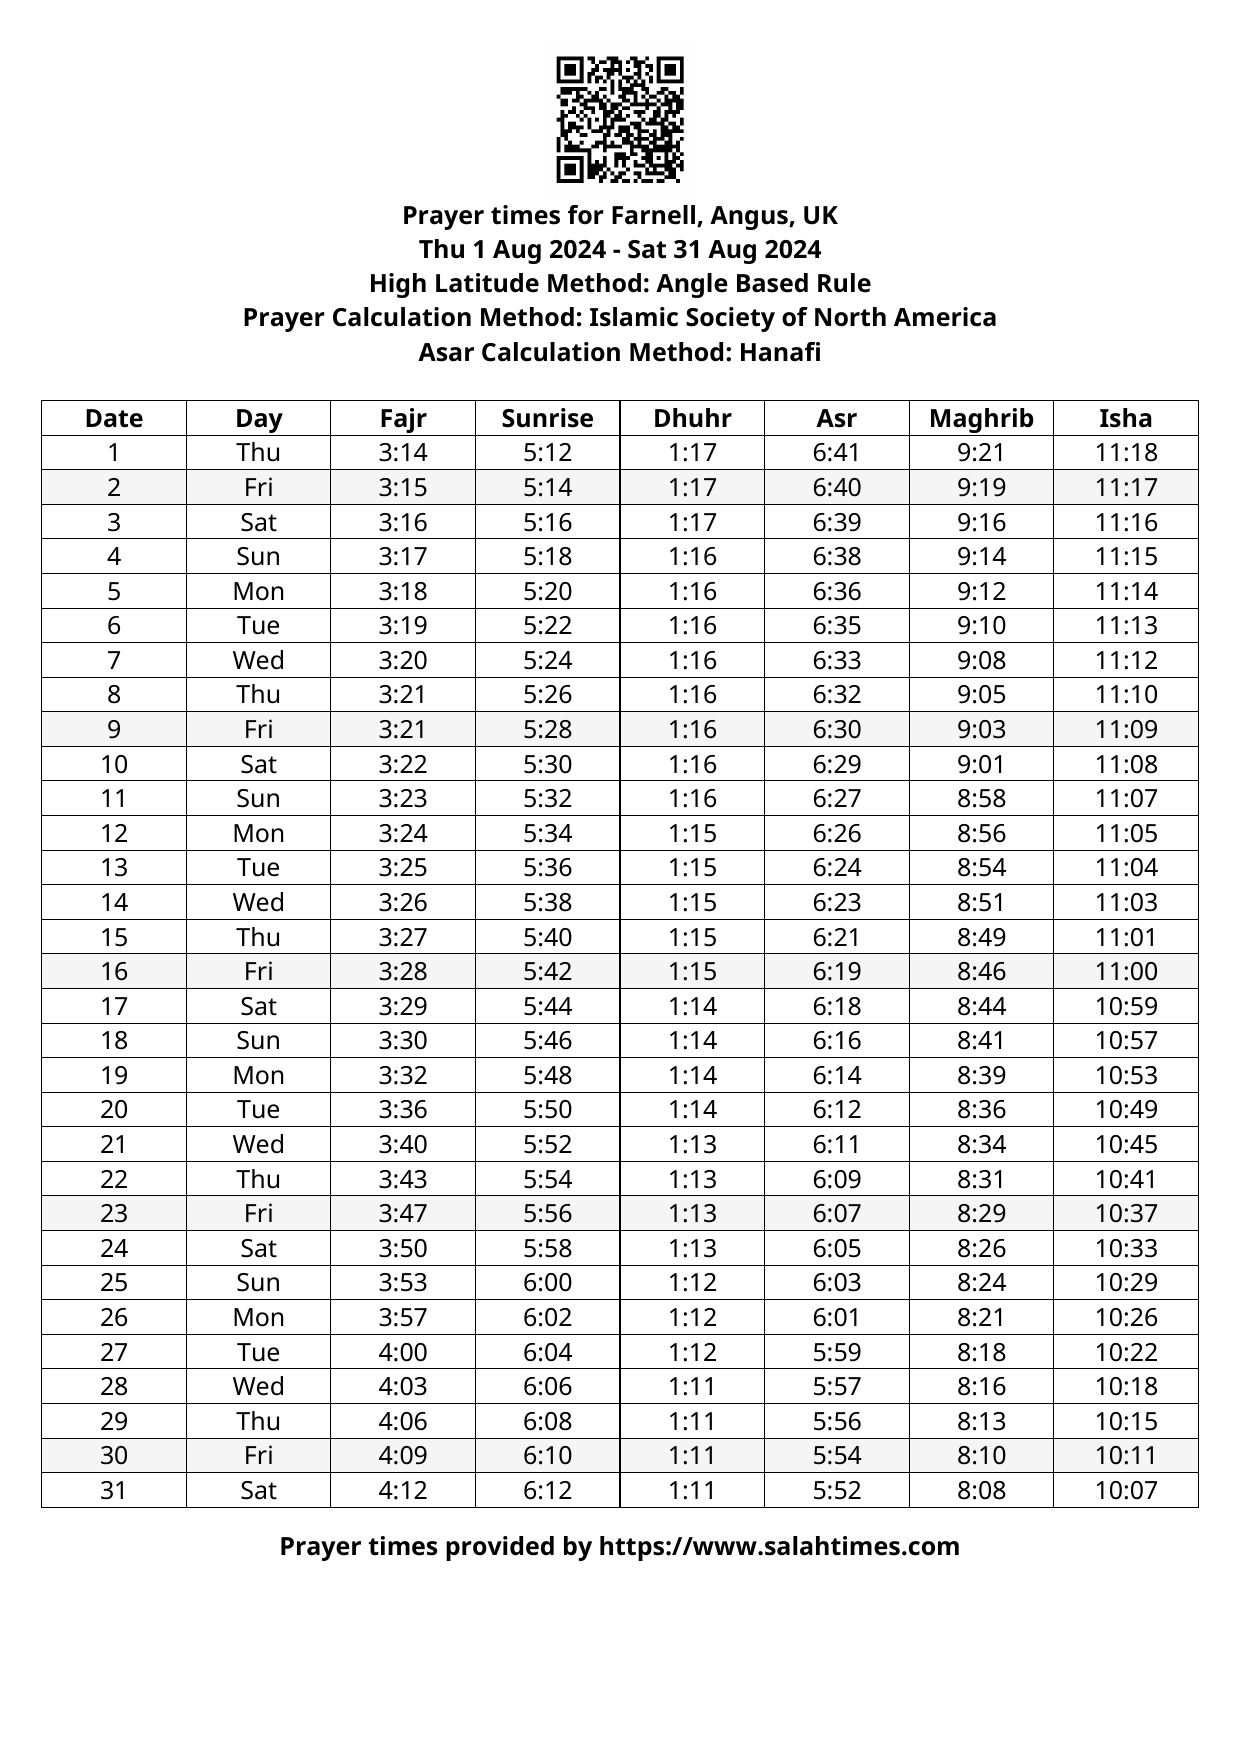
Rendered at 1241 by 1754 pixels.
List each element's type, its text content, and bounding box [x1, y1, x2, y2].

table_cell 6:12 [765, 1093, 909, 1126]
table_cell 5:34 [476, 816, 619, 849]
table_cell 20 [42, 1093, 186, 1126]
table_cell 6:05 [765, 1231, 909, 1264]
table_cell 3:30 [331, 1024, 475, 1057]
table_cell 6:19 [765, 954, 909, 988]
table_cell 11:10 [1054, 678, 1198, 711]
table_cell 3 [42, 505, 186, 538]
table_cell Sun [187, 1024, 330, 1057]
table_header Maghrib [910, 401, 1053, 434]
table_cell 5:30 [476, 747, 619, 780]
table_cell 6:30 [765, 712, 909, 746]
table_cell 5:57 [765, 1369, 909, 1403]
table_cell 6:09 [765, 1162, 909, 1195]
table_cell 8:24 [910, 1266, 1053, 1299]
table_cell Fri [187, 470, 330, 504]
table_cell 6:10 [476, 1439, 619, 1472]
table_cell 1:13 [621, 1231, 764, 1264]
table_cell 6:32 [765, 678, 909, 711]
table_cell Thu [187, 678, 330, 711]
table_cell 9:05 [910, 678, 1053, 711]
table_cell 5:32 [476, 781, 619, 815]
table_cell 3:57 [331, 1300, 475, 1334]
table_cell Wed [187, 1127, 330, 1161]
table_cell 10:49 [1054, 1093, 1198, 1126]
table_cell 6:16 [765, 1024, 909, 1057]
table_cell 8:56 [910, 816, 1053, 849]
table_cell 10:45 [1054, 1127, 1198, 1161]
table_cell 6:23 [765, 885, 909, 919]
table_cell 3:16 [331, 505, 475, 538]
table_cell Tue [187, 1335, 330, 1368]
table_cell 24 [42, 1231, 186, 1264]
table_cell 21 [42, 1127, 186, 1161]
table_cell 10:26 [1054, 1300, 1198, 1334]
table_cell 5:48 [476, 1058, 619, 1092]
table_cell 11:14 [1054, 574, 1198, 607]
text Asar Calculation Method: Hanafi [42, 334, 1198, 368]
table_cell 15 [42, 920, 186, 953]
table_cell 11:09 [1054, 712, 1198, 746]
table_cell 8:29 [910, 1196, 1053, 1230]
table_cell 6:40 [765, 470, 909, 504]
table_cell 3:40 [331, 1127, 475, 1161]
table_cell 1:15 [621, 954, 764, 988]
table_cell 5:26 [476, 678, 619, 711]
table_cell Sat [187, 505, 330, 538]
table_cell 5:22 [476, 609, 619, 642]
table_cell 8:26 [910, 1231, 1053, 1264]
table_cell 5:54 [476, 1162, 619, 1195]
table_cell Sun [187, 1266, 330, 1299]
table_cell 5:36 [476, 851, 619, 884]
table_cell 1:14 [621, 989, 764, 1022]
table_cell 1:16 [621, 539, 764, 573]
table_cell Wed [187, 643, 330, 677]
table_cell Thu [187, 436, 330, 469]
table_cell 8:34 [910, 1127, 1053, 1161]
table_cell 6:21 [765, 920, 909, 953]
table_cell 10:22 [1054, 1335, 1198, 1368]
table_cell 5:12 [476, 436, 619, 469]
table_cell 6:27 [765, 781, 909, 815]
table_cell 2 [42, 470, 186, 504]
table_cell 3:28 [331, 954, 475, 988]
text Prayer Calculation Method: Islamic Society of North America [42, 300, 1198, 334]
table_cell 8:51 [910, 885, 1053, 919]
table_cell 28 [42, 1369, 186, 1403]
table_cell 11 [42, 781, 186, 815]
table_cell 5:52 [476, 1127, 619, 1161]
table_cell 14 [42, 885, 186, 919]
table_cell 5:16 [476, 505, 619, 538]
table_cell 5:50 [476, 1093, 619, 1126]
table_cell 30 [42, 1439, 186, 1472]
table_cell 6:02 [476, 1300, 619, 1334]
text Prayer times for Farnell, Angus, UK [42, 198, 1198, 232]
table_cell 3:25 [331, 851, 475, 884]
table_cell 9:10 [910, 609, 1053, 642]
table_cell Sat [187, 989, 330, 1022]
table_cell 19 [42, 1058, 186, 1092]
table_cell Tue [187, 851, 330, 884]
table_cell Sat [187, 747, 330, 780]
table_cell 31 [42, 1473, 186, 1507]
text Thu 1 Aug 2024 - Sat 31 Aug 2024 [42, 232, 1198, 266]
table_cell Thu [187, 1404, 330, 1437]
table_cell 1:16 [621, 712, 764, 746]
table_cell Thu [187, 920, 330, 953]
table_cell 5:20 [476, 574, 619, 607]
table_cell 5:59 [765, 1335, 909, 1368]
table_cell 23 [42, 1196, 186, 1230]
picture [542, 41, 699, 198]
table_cell 9:01 [910, 747, 1053, 780]
table_cell 1:16 [621, 678, 764, 711]
table_cell 1:13 [621, 1127, 764, 1161]
table_cell 27 [42, 1335, 186, 1368]
table_cell 6:33 [765, 643, 909, 677]
table_cell 1:13 [621, 1196, 764, 1230]
table_cell 10:07 [1054, 1473, 1198, 1507]
table_cell 9:14 [910, 539, 1053, 573]
table_cell 5:46 [476, 1024, 619, 1057]
table_cell 9:08 [910, 643, 1053, 677]
table_cell 3:21 [331, 678, 475, 711]
table_cell 10 [42, 747, 186, 780]
table_cell 10:29 [1054, 1266, 1198, 1299]
table_cell 3:22 [331, 747, 475, 780]
table_cell 6:41 [765, 436, 909, 469]
table_cell 8:46 [910, 954, 1053, 988]
table_cell 9:19 [910, 470, 1053, 504]
table_cell 1:16 [621, 609, 764, 642]
table_header Asr [765, 401, 909, 434]
table_cell 3:36 [331, 1093, 475, 1126]
table_cell 18 [42, 1024, 186, 1057]
table_cell 3:27 [331, 920, 475, 953]
table_cell 1:17 [621, 505, 764, 538]
table_cell 1:12 [621, 1266, 764, 1299]
table_cell 10:53 [1054, 1058, 1198, 1092]
table_cell 1:13 [621, 1162, 764, 1195]
table_cell 8:49 [910, 920, 1053, 953]
table_cell Mon [187, 574, 330, 607]
table_cell 6:18 [765, 989, 909, 1022]
table_cell 5:14 [476, 470, 619, 504]
table_cell 6:24 [765, 851, 909, 884]
table_cell 8:18 [910, 1335, 1053, 1368]
table_cell 5:40 [476, 920, 619, 953]
table_cell 10:37 [1054, 1196, 1198, 1230]
table_cell 9:21 [910, 436, 1053, 469]
table_header Date [42, 401, 186, 434]
table_cell 29 [42, 1404, 186, 1437]
table_cell 1:11 [621, 1439, 764, 1472]
table_header Sunrise [476, 401, 619, 434]
table_cell 5:38 [476, 885, 619, 919]
table_cell 4:12 [331, 1473, 475, 1507]
table_cell 6:35 [765, 609, 909, 642]
table_cell 25 [42, 1266, 186, 1299]
table_cell 8:16 [910, 1369, 1053, 1403]
table_cell 5:56 [476, 1196, 619, 1230]
table_cell Tue [187, 609, 330, 642]
table_cell 1:11 [621, 1369, 764, 1403]
table_cell 6:14 [765, 1058, 909, 1092]
table_cell 1:14 [621, 1024, 764, 1057]
table_cell 3:24 [331, 816, 475, 849]
table_cell 1:16 [621, 643, 764, 677]
table_cell 8:39 [910, 1058, 1053, 1092]
table_cell 8:08 [910, 1473, 1053, 1507]
table_cell 5 [42, 574, 186, 607]
table_cell 1:11 [621, 1404, 764, 1437]
table_cell 8:21 [910, 1300, 1053, 1334]
table_cell 11:00 [1054, 954, 1198, 988]
table_cell Sat [187, 1473, 330, 1507]
table_cell 3:47 [331, 1196, 475, 1230]
table_cell 1:15 [621, 885, 764, 919]
table_cell 11:08 [1054, 747, 1198, 780]
table_cell 8:36 [910, 1093, 1053, 1126]
table_cell Tue [187, 1093, 330, 1126]
table_cell 11:15 [1054, 539, 1198, 573]
table_cell 3:32 [331, 1058, 475, 1092]
table_header Fajr [331, 401, 475, 434]
table_cell 4:09 [331, 1439, 475, 1472]
table_cell Thu [187, 1162, 330, 1195]
table_cell Sun [187, 539, 330, 573]
table_header Isha [1054, 401, 1198, 434]
table_cell 3:14 [331, 436, 475, 469]
table_cell 12 [42, 816, 186, 849]
table_cell 22 [42, 1162, 186, 1195]
table_cell 9:12 [910, 574, 1053, 607]
table_cell 10:59 [1054, 989, 1198, 1022]
table_cell 4:06 [331, 1404, 475, 1437]
table_cell 3:19 [331, 609, 475, 642]
table_cell 1:15 [621, 851, 764, 884]
table_cell 6:39 [765, 505, 909, 538]
table_cell 3:53 [331, 1266, 475, 1299]
text Prayer times provided by https://www.salahtimes.com [42, 1528, 1198, 1563]
table_cell 8:10 [910, 1439, 1053, 1472]
table_cell 6:00 [476, 1266, 619, 1299]
table_cell 6:01 [765, 1300, 909, 1334]
table_cell 1:16 [621, 781, 764, 815]
table_cell Sun [187, 781, 330, 815]
table_cell 1:16 [621, 747, 764, 780]
table_cell 5:58 [476, 1231, 619, 1264]
table_cell 13 [42, 851, 186, 884]
table_cell 11:12 [1054, 643, 1198, 677]
table_cell 3:17 [331, 539, 475, 573]
table_cell 4:00 [331, 1335, 475, 1368]
table_cell 11:03 [1054, 885, 1198, 919]
table_cell 5:52 [765, 1473, 909, 1507]
table_cell 8:58 [910, 781, 1053, 815]
text High Latitude Method: Angle Based Rule [42, 266, 1198, 300]
table_cell 6:29 [765, 747, 909, 780]
table_cell 3:15 [331, 470, 475, 504]
table_cell 4 [42, 539, 186, 573]
table_cell 10:57 [1054, 1024, 1198, 1057]
table_cell 1:12 [621, 1335, 764, 1368]
table_cell 1:14 [621, 1093, 764, 1126]
table_cell 11:07 [1054, 781, 1198, 815]
table_cell 6:06 [476, 1369, 619, 1403]
table_cell 10:33 [1054, 1231, 1198, 1264]
table_cell 6:36 [765, 574, 909, 607]
table_cell 3:26 [331, 885, 475, 919]
table_cell Sat [187, 1231, 330, 1264]
table_cell 1:17 [621, 436, 764, 469]
table_cell 1:17 [621, 470, 764, 504]
table_cell 11:04 [1054, 851, 1198, 884]
table_cell 10:15 [1054, 1404, 1198, 1437]
table_cell 26 [42, 1300, 186, 1334]
table_cell 4:03 [331, 1369, 475, 1403]
table_header Dhuhr [621, 401, 764, 434]
table_cell 8:31 [910, 1162, 1053, 1195]
table_cell 1:15 [621, 816, 764, 849]
table_cell 10:11 [1054, 1439, 1198, 1472]
table_cell 1:15 [621, 920, 764, 953]
table_cell 5:44 [476, 989, 619, 1022]
table_cell 7 [42, 643, 186, 677]
table_cell 8:13 [910, 1404, 1053, 1437]
table_cell 6:11 [765, 1127, 909, 1161]
table_cell 3:18 [331, 574, 475, 607]
table_cell 11:05 [1054, 816, 1198, 849]
table_cell 1:16 [621, 574, 764, 607]
table_cell 11:01 [1054, 920, 1198, 953]
table_cell Fri [187, 1196, 330, 1230]
table_cell Mon [187, 1058, 330, 1092]
table_cell 5:42 [476, 954, 619, 988]
table_cell 5:56 [765, 1404, 909, 1437]
table_cell 8:44 [910, 989, 1053, 1022]
table_cell 6:03 [765, 1266, 909, 1299]
table_cell 8:54 [910, 851, 1053, 884]
table_cell 5:54 [765, 1439, 909, 1472]
table_cell Fri [187, 954, 330, 988]
table_cell 8 [42, 678, 186, 711]
table_cell 17 [42, 989, 186, 1022]
table_cell 16 [42, 954, 186, 988]
table_cell 9 [42, 712, 186, 746]
table_cell 6:26 [765, 816, 909, 849]
table_cell 9:16 [910, 505, 1053, 538]
table_cell 6:04 [476, 1335, 619, 1368]
table_cell 3:43 [331, 1162, 475, 1195]
table_cell 11:17 [1054, 470, 1198, 504]
table_cell 3:20 [331, 643, 475, 677]
table_cell 3:23 [331, 781, 475, 815]
table_cell Wed [187, 1369, 330, 1403]
table_cell 10:18 [1054, 1369, 1198, 1403]
table_cell 9:03 [910, 712, 1053, 746]
table_cell 6:07 [765, 1196, 909, 1230]
table_cell 10:41 [1054, 1162, 1198, 1195]
table_cell 5:24 [476, 643, 619, 677]
table_cell 1:14 [621, 1058, 764, 1092]
table_cell Mon [187, 1300, 330, 1334]
table_cell 11:16 [1054, 505, 1198, 538]
table_cell 1 [42, 436, 186, 469]
table_cell 11:18 [1054, 436, 1198, 469]
table_cell 3:29 [331, 989, 475, 1022]
table_cell Wed [187, 885, 330, 919]
table_cell 1:12 [621, 1300, 764, 1334]
table_cell 5:28 [476, 712, 619, 746]
table_cell Fri [187, 1439, 330, 1472]
table_cell Mon [187, 816, 330, 849]
table_cell 8:41 [910, 1024, 1053, 1057]
table_cell 3:21 [331, 712, 475, 746]
table_cell 11:13 [1054, 609, 1198, 642]
table_cell 5:18 [476, 539, 619, 573]
table_cell 3:50 [331, 1231, 475, 1264]
table_cell 6:12 [476, 1473, 619, 1507]
table_cell 6 [42, 609, 186, 642]
table_cell 6:08 [476, 1404, 619, 1437]
table_header Day [187, 401, 330, 434]
table_cell Fri [187, 712, 330, 746]
table_cell 1:11 [621, 1473, 764, 1507]
table_cell 6:38 [765, 539, 909, 573]
